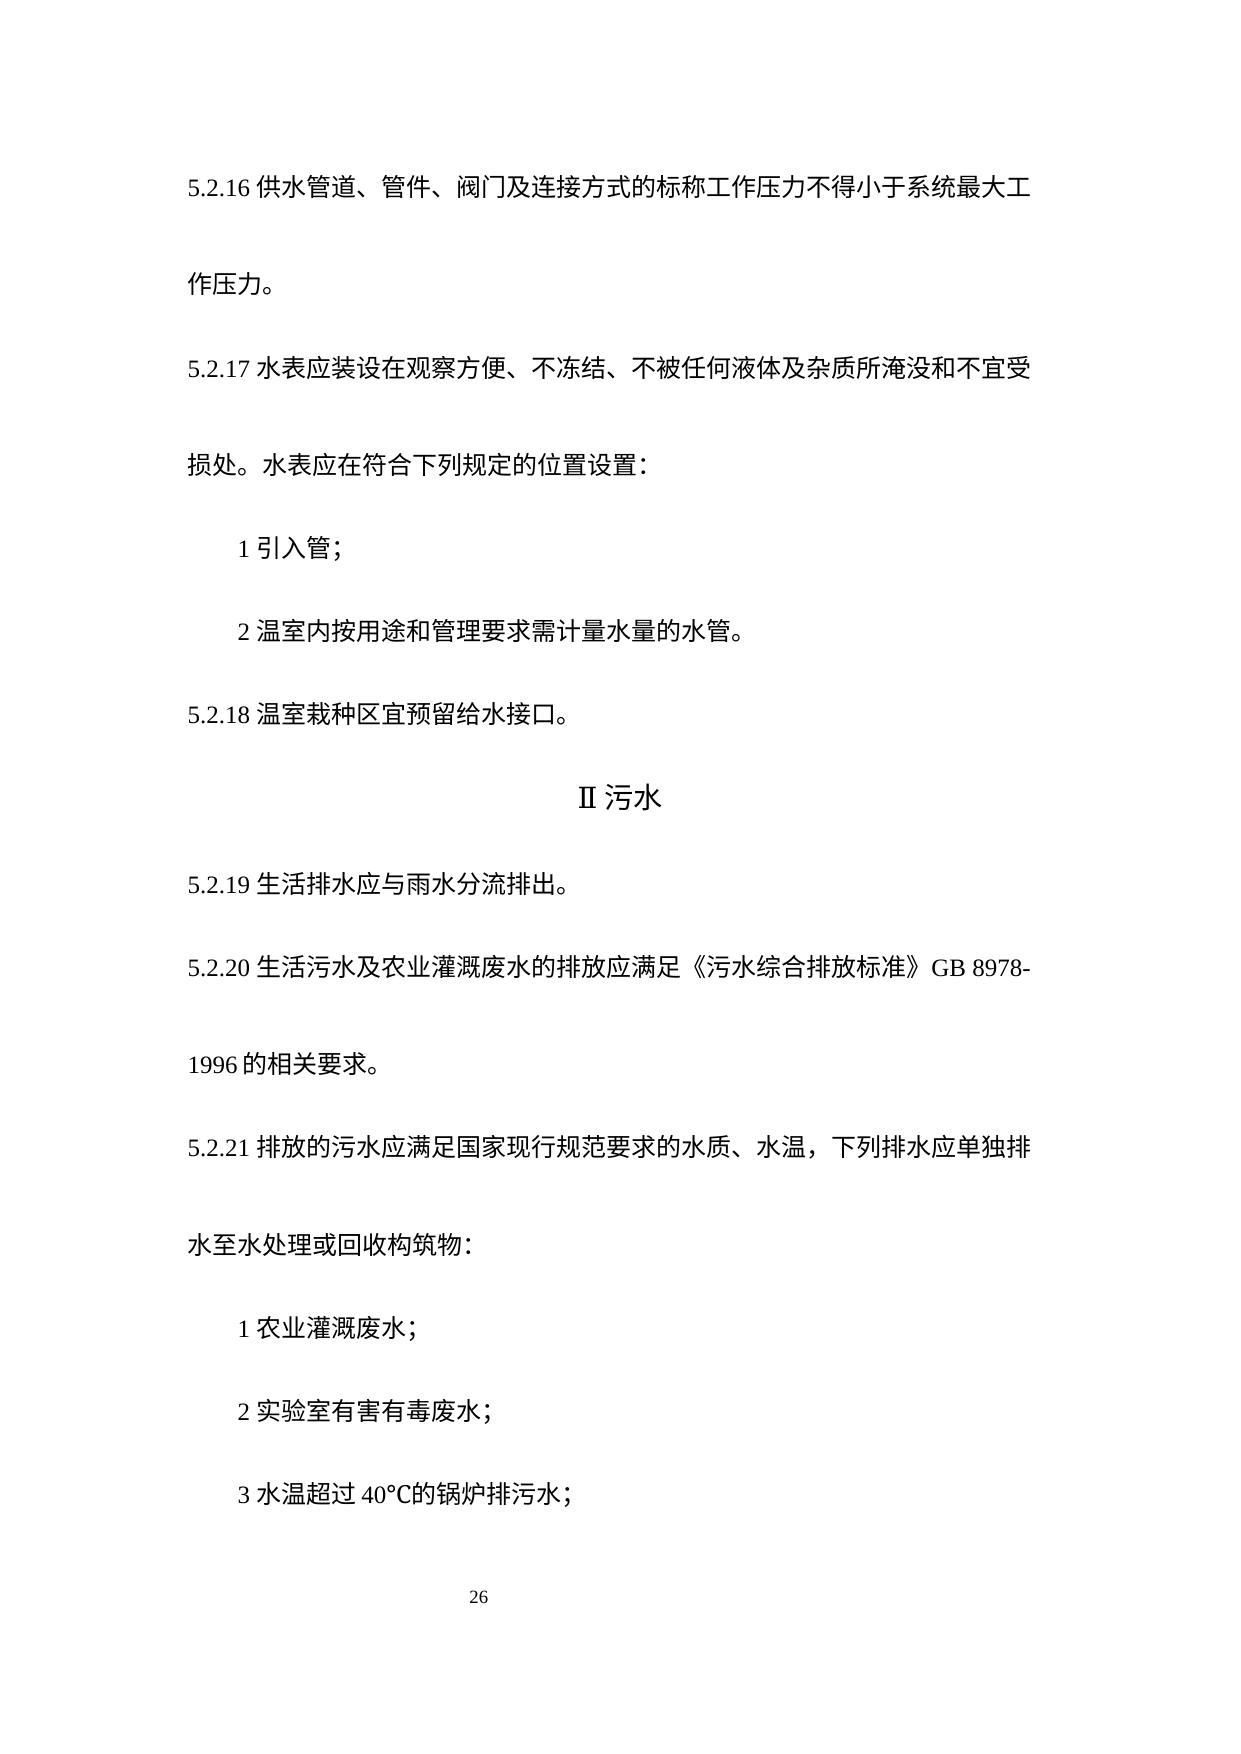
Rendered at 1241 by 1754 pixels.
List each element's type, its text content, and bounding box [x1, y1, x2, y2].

subtitle 排放的污水应满足国家现行规范要求的水质、水温，下列排水应单独排水至水处理或回收构筑物： [187, 1113, 1053, 1276]
list 农业灌溉废水； [187, 1294, 1053, 1359]
list 水温超过40℃的锅炉排污水； [187, 1460, 1053, 1525]
list 实验室有害有毒废水； [187, 1377, 1053, 1442]
list 温室内按用途和管理要求需计量水量的水管。 [187, 597, 1053, 662]
subtitle 水表应装设在观察方便、不冻结、不被任何液体及杂质所淹没和不宜受损处。水表应在符合下列规定的位置设置： [187, 334, 1053, 496]
subtitle 生活污水及农业灌溉废水的排放应满足《污水综合排放标准》GB 8978-1996的相关要求。 [187, 933, 1053, 1095]
subtitle 供水管道、管件、阀门及连接方式的标称工作压力不得小于系统最大工作压力。 [187, 153, 1053, 316]
subtitle 生活排水应与雨水分流排出。 [187, 850, 1053, 915]
text Ⅱ 污水 [187, 764, 1053, 829]
subtitle 温室栽种区宜预留给水接口。 [187, 681, 1053, 746]
list 引入管； [187, 514, 1053, 579]
